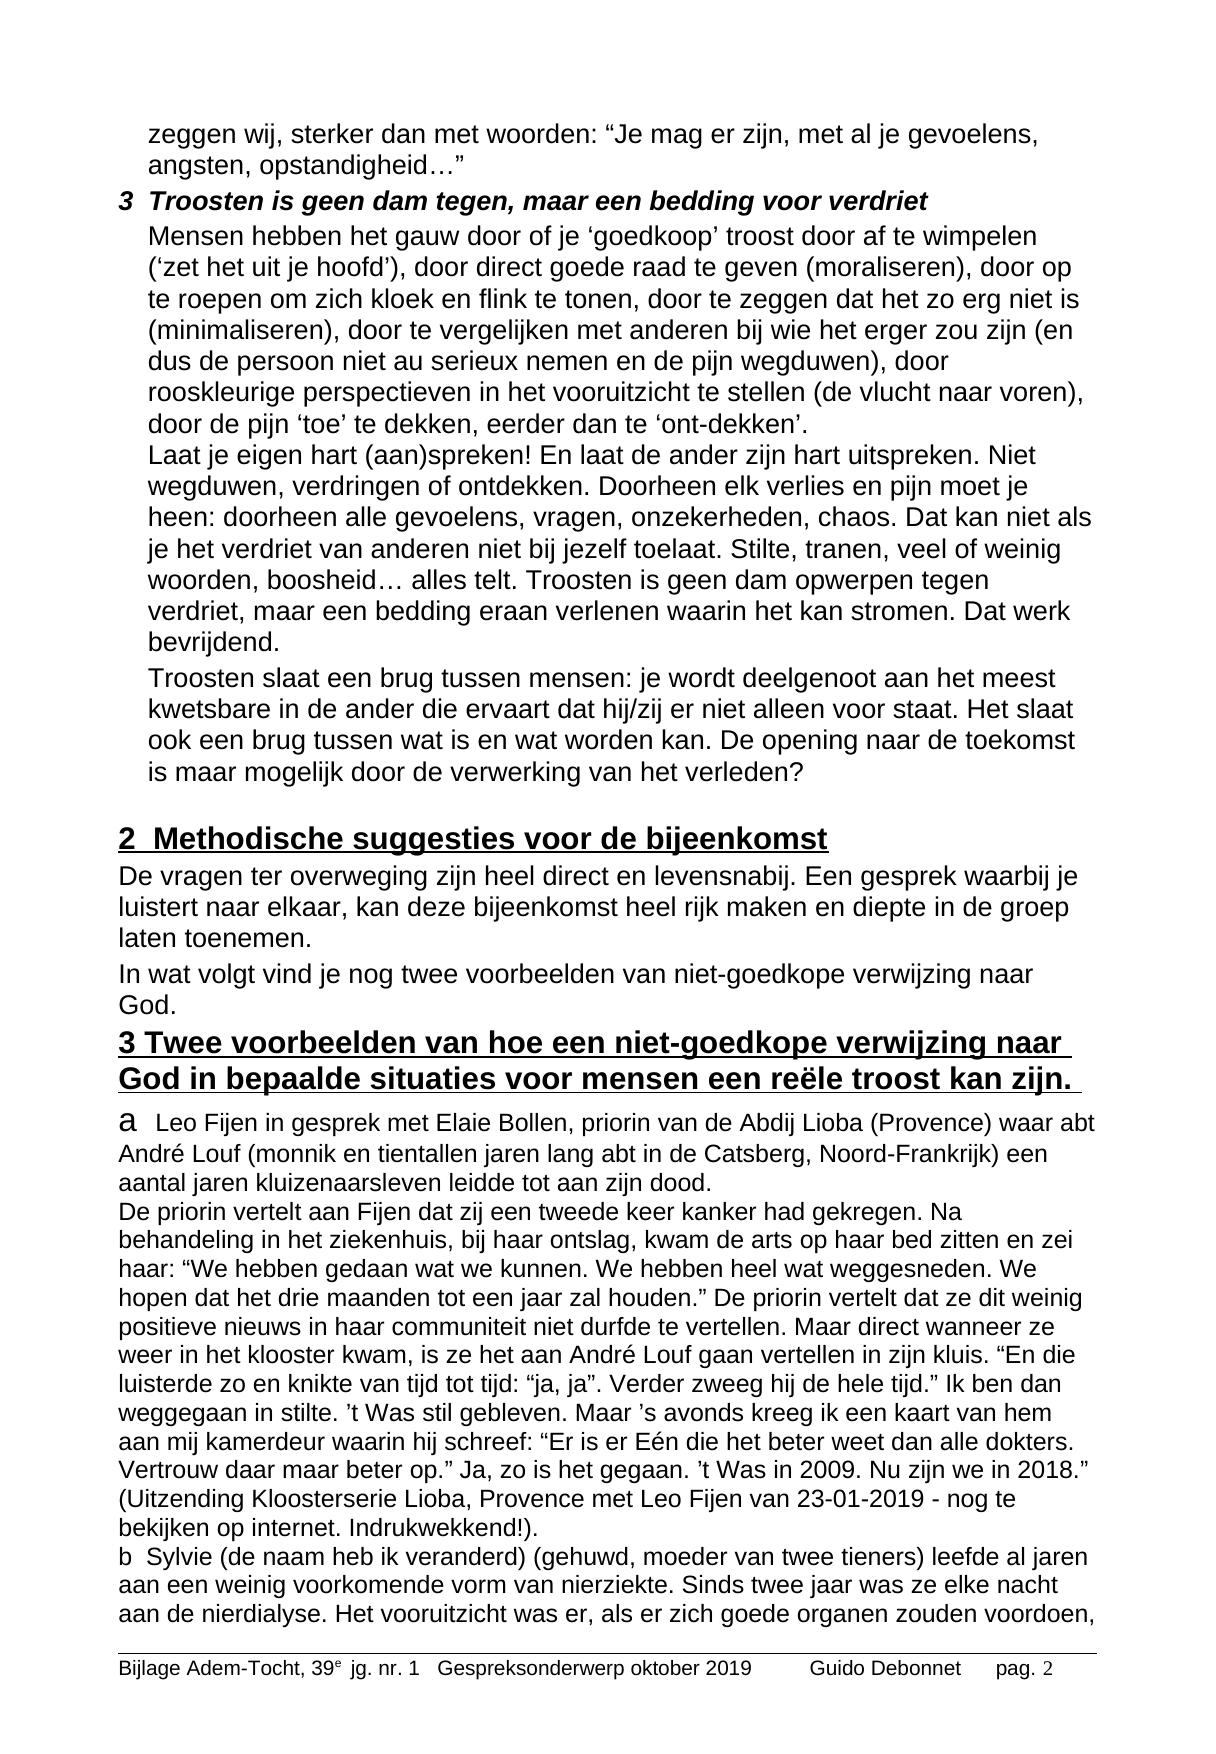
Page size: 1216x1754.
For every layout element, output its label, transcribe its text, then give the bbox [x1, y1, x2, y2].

list 2 Methodische suggesties voor de bijeenkomst [118, 820, 1093, 856]
list 3 Troosten is geen dam tegen, maar een bedding voor verdriet [118, 185, 1093, 216]
text In wat volgt vind je nog twee voorbeelden van niet-goedkope verwijzing naar God. [118, 958, 1093, 1020]
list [118, 118, 1093, 181]
text a Leo Fijen in gesprek met Elaie Bollen, priorin van de Abdij Lioba (Provence) waar abt André Louf (monnik en tientallen jaren lang abt in de Catsberg, Noord-Frankrijk) een aantal jaren kluizenaarsleven leidde tot aan zijn dood. De priorin vertelt aan Fijen dat zij een tweede keer kanker had gekregen. Na behandeling in het ziekenhuis, bij haar ontslag, kwam de arts op haar bed zitten en zei haar: “We hebben gedaan wat we kunnen. We hebben heel wat weggesneden. We hopen dat het drie maanden tot een jaar zal houden.” De priorin vertelt dat ze dit weinig positieve nieuws in haar communiteit niet durfde te vertellen. Maar direct wanneer ze weer in het klooster kwam, is ze het aan André Louf gaan vertellen in zijn kluis. “En die luisterde zo en knikte van tijd tot tijd: “ja, ja”. Verder zweeg hij de hele tijd.” Ik ben dan weggegaan in stilte. ’t Was stil gebleven. Maar ’s avonds kreeg ik een kaart van hem aan mij kamerdeur waarin hij schreef: “Er is er Eén die het beter weet dan alle dokters. Vertrouw daar maar beter op.” Ja, zo is het gegaan. ’t Was in 2009. Nu zijn we in 2018.” (Uitzending Kloosterserie Lioba, Provence met Leo Fijen van 23-01-2019 - nog te bekijken op internet. Indrukwekkend!). [118, 1101, 1097, 1541]
list 3 Twee voorbeelden van hoe een niet-goedkope verwijzing naar God in bepaalde situaties voor mensen een reële troost kan zijn. [118, 1024, 1093, 1096]
list Mensen hebben het gauw door of je ‘goedkoop’ troost door af te wimpelen (‘zet het uit je hoofd’), door direct goede raad te geven (moraliseren), door op te roepen om zich kloek en flink te tonen, door te zeggen dat het zo erg niet is (minimaliseren), door te vergelijken met anderen bij wie het erger zou zijn (en dus de persoon niet au serieux nemen en de pijn wegduwen), door rooskleurige perspectieven in het vooruitzicht te stellen (de vlucht naar voren), door de pijn ‘toe’ te dekken, eerder dan te ‘ont-dekken’. Laat je eigen hart (aan)spreken! En laat de ander zijn hart uitspreken. Niet wegduwen, verdringen of ontdekken. Doorheen elk verlies en pijn moet je heen: doorheen alle gevoelens, vragen, onzekerheden, chaos. Dat kan niet als je het verdriet van anderen niet bij jezelf toelaat. Stilte, tranen, veel of weinig woorden, boosheid… alles telt. Troosten is geen dam opwerpen tegen verdriet, maar een bedding eraan verlenen waarin het kan stromen. Dat werk bevrijdend. [148, 220, 1093, 658]
list Troosten slaat een brug tussen mensen: je wordt deelgenoot aan het meest kwetsbare in de ander die ervaart dat hij/zij er niet alleen voor staat. Het slaat ook een brug tussen wat is en wat worden kan. De opening naar de toekomst is maar mogelijk door de verwerking van het verleden? [148, 662, 1093, 816]
text De vragen ter overweging zijn heel direct en levensnabij. Een gesprek waarbij je luistert naar elkaar, kan deze bijeenkomst heel rijk maken en diepte in de groep laten toenemen. [118, 860, 1093, 954]
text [118, 1541, 1097, 1628]
